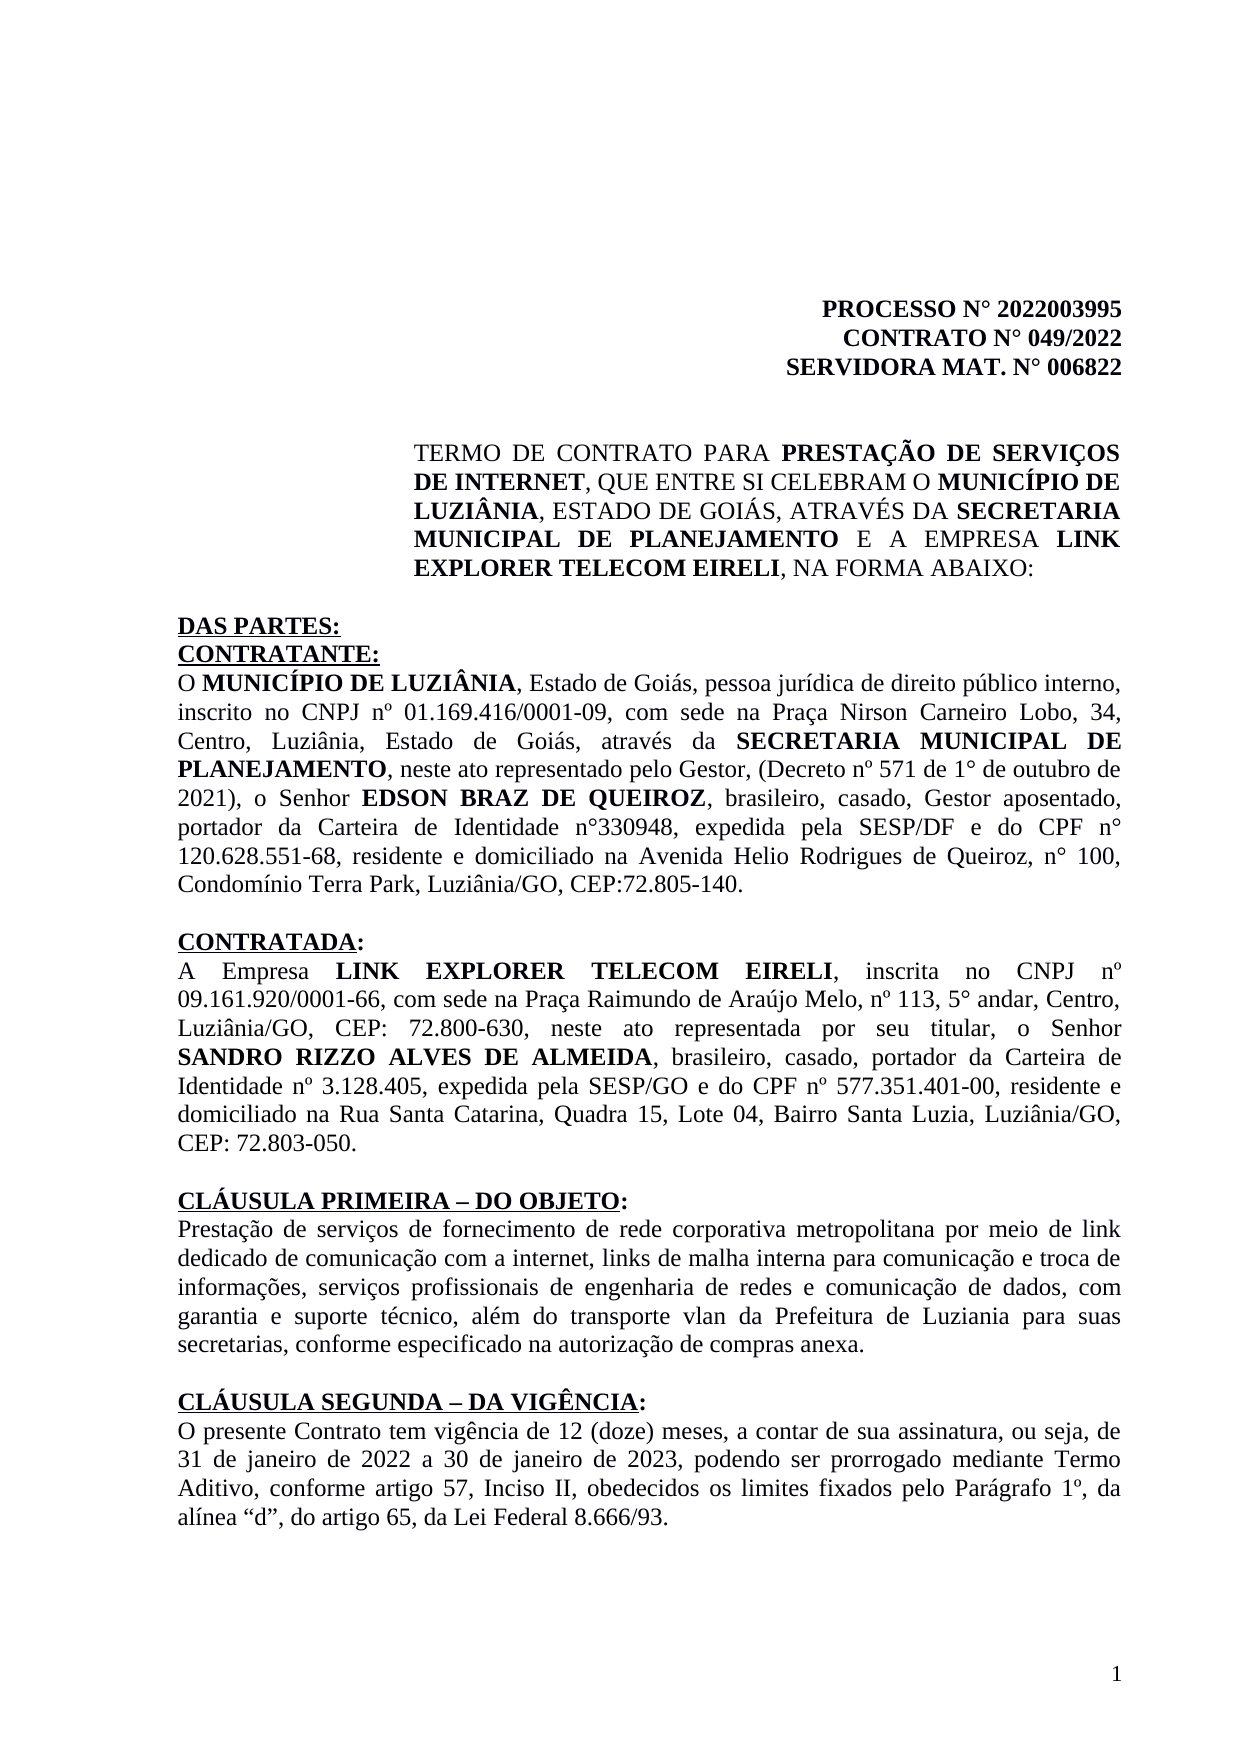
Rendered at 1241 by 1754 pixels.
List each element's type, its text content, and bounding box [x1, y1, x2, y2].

text CONTRATADA: [177, 927, 1122, 956]
text Prestação de serviços de fornecimento de rede corporativa metropolitana por meio de link dedicado de comunicação com a internet, links de malha interna para comunicação e troca de informações, serviços profissionais de engenharia de redes e comunicação de dados, com garantia e suporte técnico, além do transporte vlan da Prefeitura de Luziania para suas secretarias, conforme especificado na autorização de compras anexa. [177, 1214, 1122, 1358]
text CLÁUSULA SEGUNDA – DA VIGÊNCIA: [177, 1387, 1122, 1416]
text PROCESSO N° 2022003995 [413, 294, 1122, 323]
text TERMO DE CONTRATO PARA PRESTAÇÃO DE SERVIÇOS DE INTERNET, QUE ENTRE SI CELEBRAM O MUNICÍPIO DE LUZIÂNIA, ESTADO DE GOIÁS, ATRAVÉS DA SECRETARIA MUNICIPAL DE PLANEJAMENTO E A EMPRESA LINK EXPLORER TELECOM EIRELI, NA FORMA ABAIXO: [413, 438, 1120, 582]
text O presente Contrato tem vigência de 12 (doze) meses, a contar de sua assinatura, ou seja, de 31 de janeiro de 2022 a 30 de janeiro de 2023, podendo ser prorrogado mediante Termo Aditivo, conforme artigo 57, Inciso II, obedecidos os limites fixados pelo Parágrafo 1º, da alínea “d”, do artigo 65, da Lei Federal 8.666/93. [177, 1416, 1122, 1531]
text A Empresa LINK EXPLORER TELECOM EIRELI, inscrita no CNPJ nº 09.161.920/0001-66, com sede na Praça Raimundo de Araújo Melo, nº 113, 5° andar, Centro, Luziânia/GO, CEP: 72.800-630, neste ato representada por seu titular, o Senhor SANDRO RIZZO ALVES DE ALMEIDA, brasileiro, casado, portador da Carteira de Identidade nº 3.128.405, expedida pela SESP/GO e do CPF nº 577.351.401-00, residente e domiciliado na Rua Santa Catarina, Quadra 15, Lote 04, Bairro Santa Luzia, Luziânia/GO, CEP: 72.803-050. [177, 956, 1122, 1157]
text CONTRATO N° 049/2022 [413, 323, 1122, 352]
text DAS PARTES: [177, 611, 1131, 639]
text O MUNICÍPIO DE LUZIÂNIA, Estado de Goiás, pessoa jurídica de direito público interno, inscrito no CNPJ nº 01.169.416/0001-09, com sede na Praça Nirson Carneiro Lobo, 34, Centro, Luziânia, Estado de Goiás, através da SECRETARIA MUNICIPAL DE PLANEJAMENTO, neste ato representado pelo Gestor, (Decreto nº 571 de 1° de outubro de 2021), o Senhor EDSON BRAZ DE QUEIROZ, brasileiro, casado, Gestor aposentado, portador da Carteira de Identidade n°330948, expedida pela SESP/DF e do CPF n° 120.628.551-68, residente e domiciliado na Avenida Helio Rodrigues de Queiroz, n° 100, Condomínio Terra Park, Luziânia/GO, CEP:72.805-140. [177, 668, 1122, 898]
text SERVIDORA MAT. N° 006822 [413, 352, 1122, 381]
text CLÁUSULA PRIMEIRA – DO OBJETO: [177, 1186, 1122, 1214]
text CONTRATANTE: [177, 639, 1131, 668]
